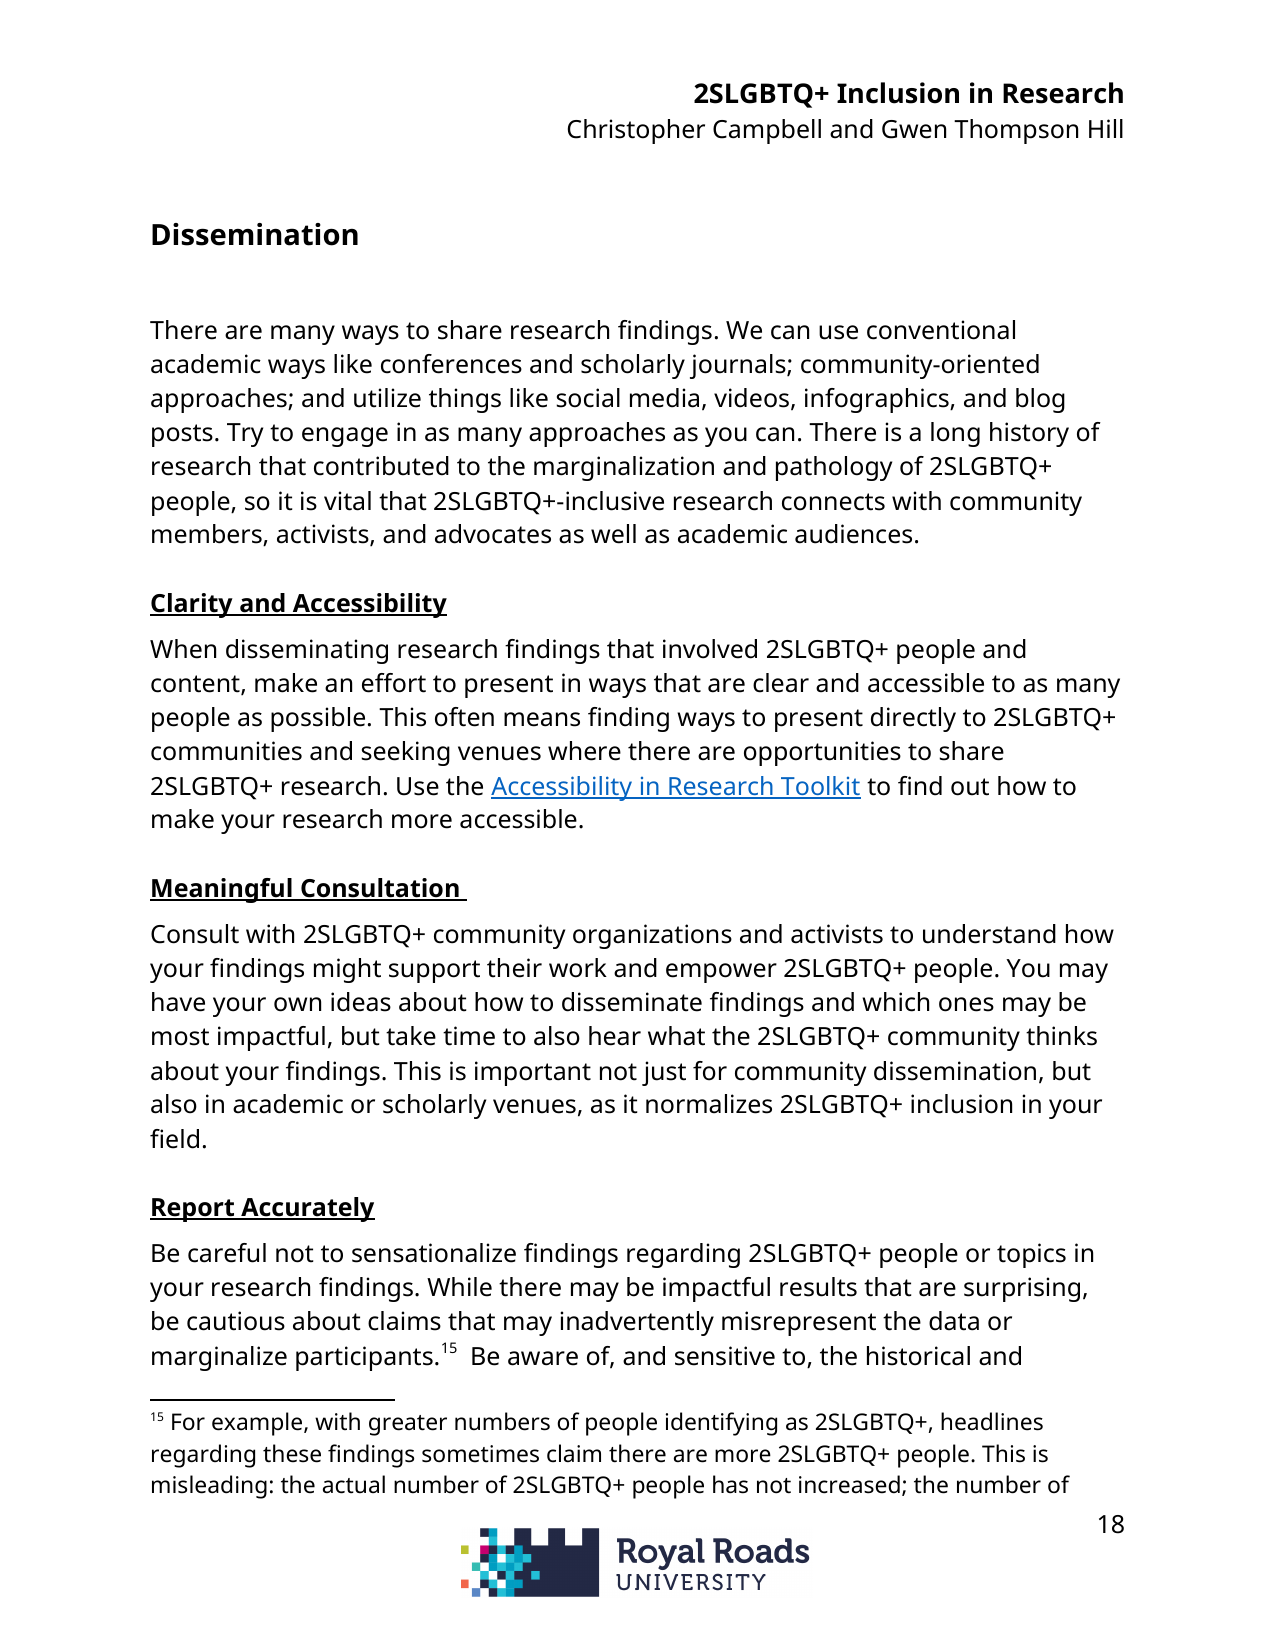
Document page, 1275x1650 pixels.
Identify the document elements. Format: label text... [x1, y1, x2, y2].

text Consult with 2SLGBTQ+ community organizations and activists to understand how your findings might support their work and empower 2SLGBTQ+ people. You may have your own ideas about how to disseminate findings and which ones may be most impactful, but take time to also hear what the 2SLGBTQ+ community thinks about your findings. This is important not just for community dissemination, but also in academic or scholarly venues, as it normalizes 2SLGBTQ+ inclusion in your field. [150, 917, 1125, 1155]
text When disseminating research findings that involved 2SLGBTQ+ people and content, make an effort to present in ways that are clear and accessible to as many people as possible. This often means finding ways to present directly to 2SLGBTQ+ communities and seeking venues where there are opportunities to share 2SLGBTQ+ research. Use the Accessibility in Research Toolkit to find out how to make your research more accessible. [150, 632, 1125, 836]
subtitle Report Accurately [150, 1189, 1125, 1223]
subtitle Dissemination [150, 214, 1125, 254]
text There are many ways to share research findings. We can use conventional academic ways like conferences and scholarly journals; community-oriented approaches; and utilize things like social media, videos, infographics, and blog posts. Try to engage in as many approaches as you can. There is a long history of research that contributed to the marginalization and pathology of 2SLGBTQ+ people, so it is vital that 2SLGBTQ+-inclusive research connects with community members, activists, and advocates as well as academic audiences. [150, 313, 1125, 551]
subtitle Clarity and Accessibility [150, 585, 1125, 619]
picture [461, 1527, 814, 1598]
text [150, 1236, 1125, 1372]
subtitle Meaningful Consultation [150, 870, 1125, 904]
